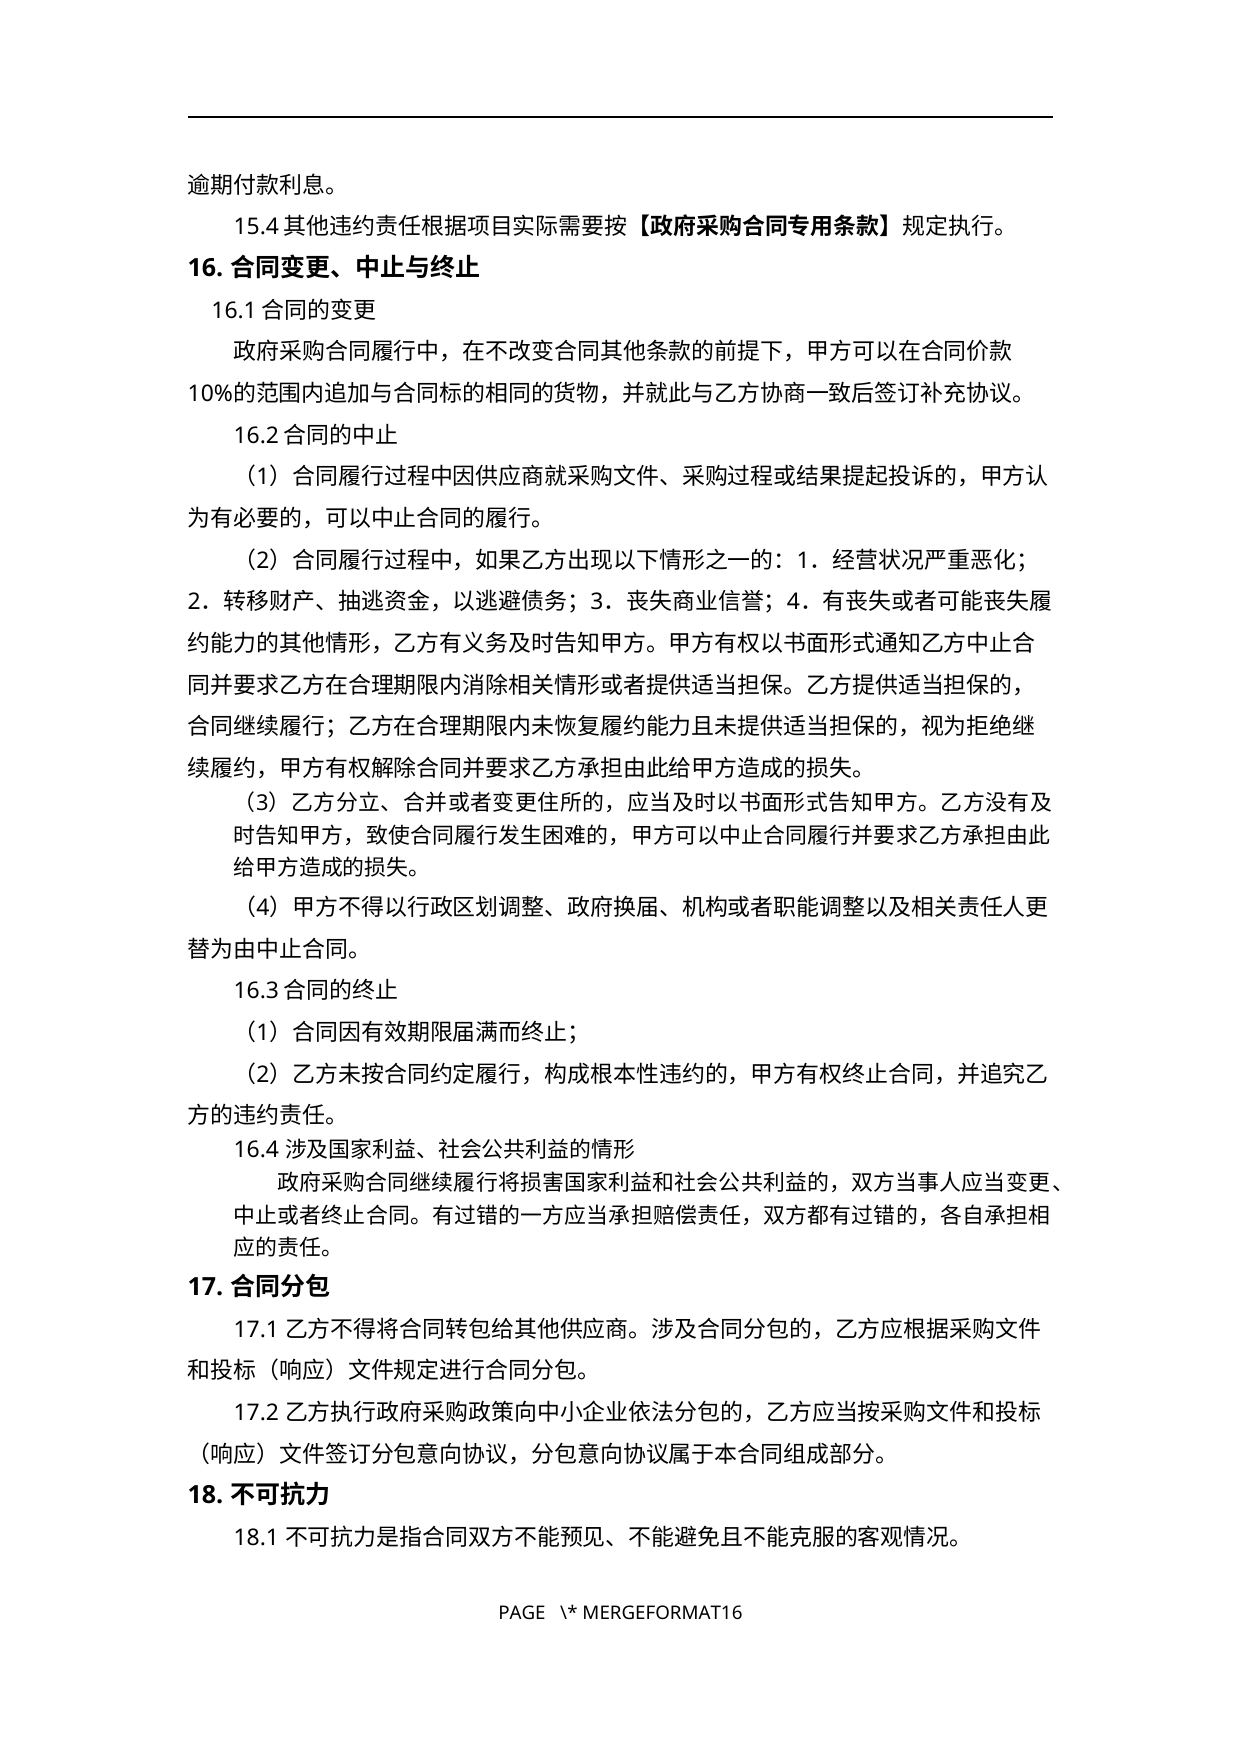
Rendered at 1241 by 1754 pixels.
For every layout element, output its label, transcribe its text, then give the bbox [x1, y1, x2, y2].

text 15.4其他违约责任根据项目实际需要按【政府采购合同专用条款】规定执行。 [187, 201, 1053, 243]
text （2）乙方未按合同约定履行，构成根本性违约的，甲方有权终止合同，并追究乙方的违约责任。 [187, 1049, 1053, 1132]
text 16.4 涉及国家利益、社会公共利益的情形 [187, 1132, 1053, 1165]
text 16.2合同的中止 [187, 410, 1053, 451]
text （1）合同履行过程中因供应商就采购文件、采购过程或结果提起投诉的，甲方认为有必要的，可以中止合同的履行。 [187, 451, 1053, 535]
text 政府采购合同继续履行将损害国家利益和社会公共利益的，双方当事人应当变更、中止或者终止合同。有过错的一方应当承担赔偿责任，双方都有过错的，各自承担相应的责任。 [233, 1165, 1053, 1262]
text 17. 合同分包 [187, 1262, 1053, 1304]
text 16.1合同的变更 [187, 285, 1053, 326]
text 政府采购合同履行中，在不改变合同其他条款的前提下，甲方可以在合同价款10%的范围内追加与合同标的相同的货物，并就此与乙方协商一致后签订补充协议。 [187, 326, 1053, 410]
text （2）合同履行过程中，如果乙方出现以下情形之一的：1．经营状况严重恶化；2．转移财产、抽逃资金，以逃避债务；3．丧失商业信誉；4．有丧失或者可能丧失履约能力的其他情形，乙方有义务及时告知甲方。甲方有权以书面形式通知乙方中止合同并要求乙方在合理期限内消除相关情形或者提供适当担保。乙方提供适当担保的，合同继续履行；乙方在合理期限内未恢复履约能力且未提供适当担保的，视为拒绝继续履约，甲方有权解除合同并要求乙方承担由此给甲方造成的损失。 [187, 535, 1053, 785]
text 18. 不可抗力 [187, 1471, 1053, 1512]
list 合同变更、中止与终止 [187, 243, 1053, 285]
text （4）甲方不得以行政区划调整、政府换届、机构或者职能调整以及相关责任人更替为由中止合同。 [187, 882, 1053, 966]
text 16.3合同的终止 [187, 966, 1053, 1007]
text （3）乙方分立、合并或者变更住所的，应当及时以书面形式告知甲方。乙方没有及时告知甲方，致使合同履行发生困难的，甲方可以中止合同履行并要求乙方承担由此给甲方造成的损失。 [233, 785, 1053, 882]
text 17.1 乙方不得将合同转包给其他供应商。涉及合同分包的，乙方应根据采购文件和投标（响应）文件规定进行合同分包。 [187, 1304, 1053, 1387]
text 17.2 乙方执行政府采购政策向中小企业依法分包的，乙方应当按采购文件和投标（响应）文件签订分包意向协议，分包意向协议属于本合同组成部分。 [187, 1387, 1053, 1471]
text （1）合同因有效期限届满而终止； [187, 1007, 1053, 1049]
text 18.1 不可抗力是指合同双方不能预见、不能避免且不能克服的客观情况。 [187, 1512, 1053, 1554]
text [187, 160, 1053, 201]
